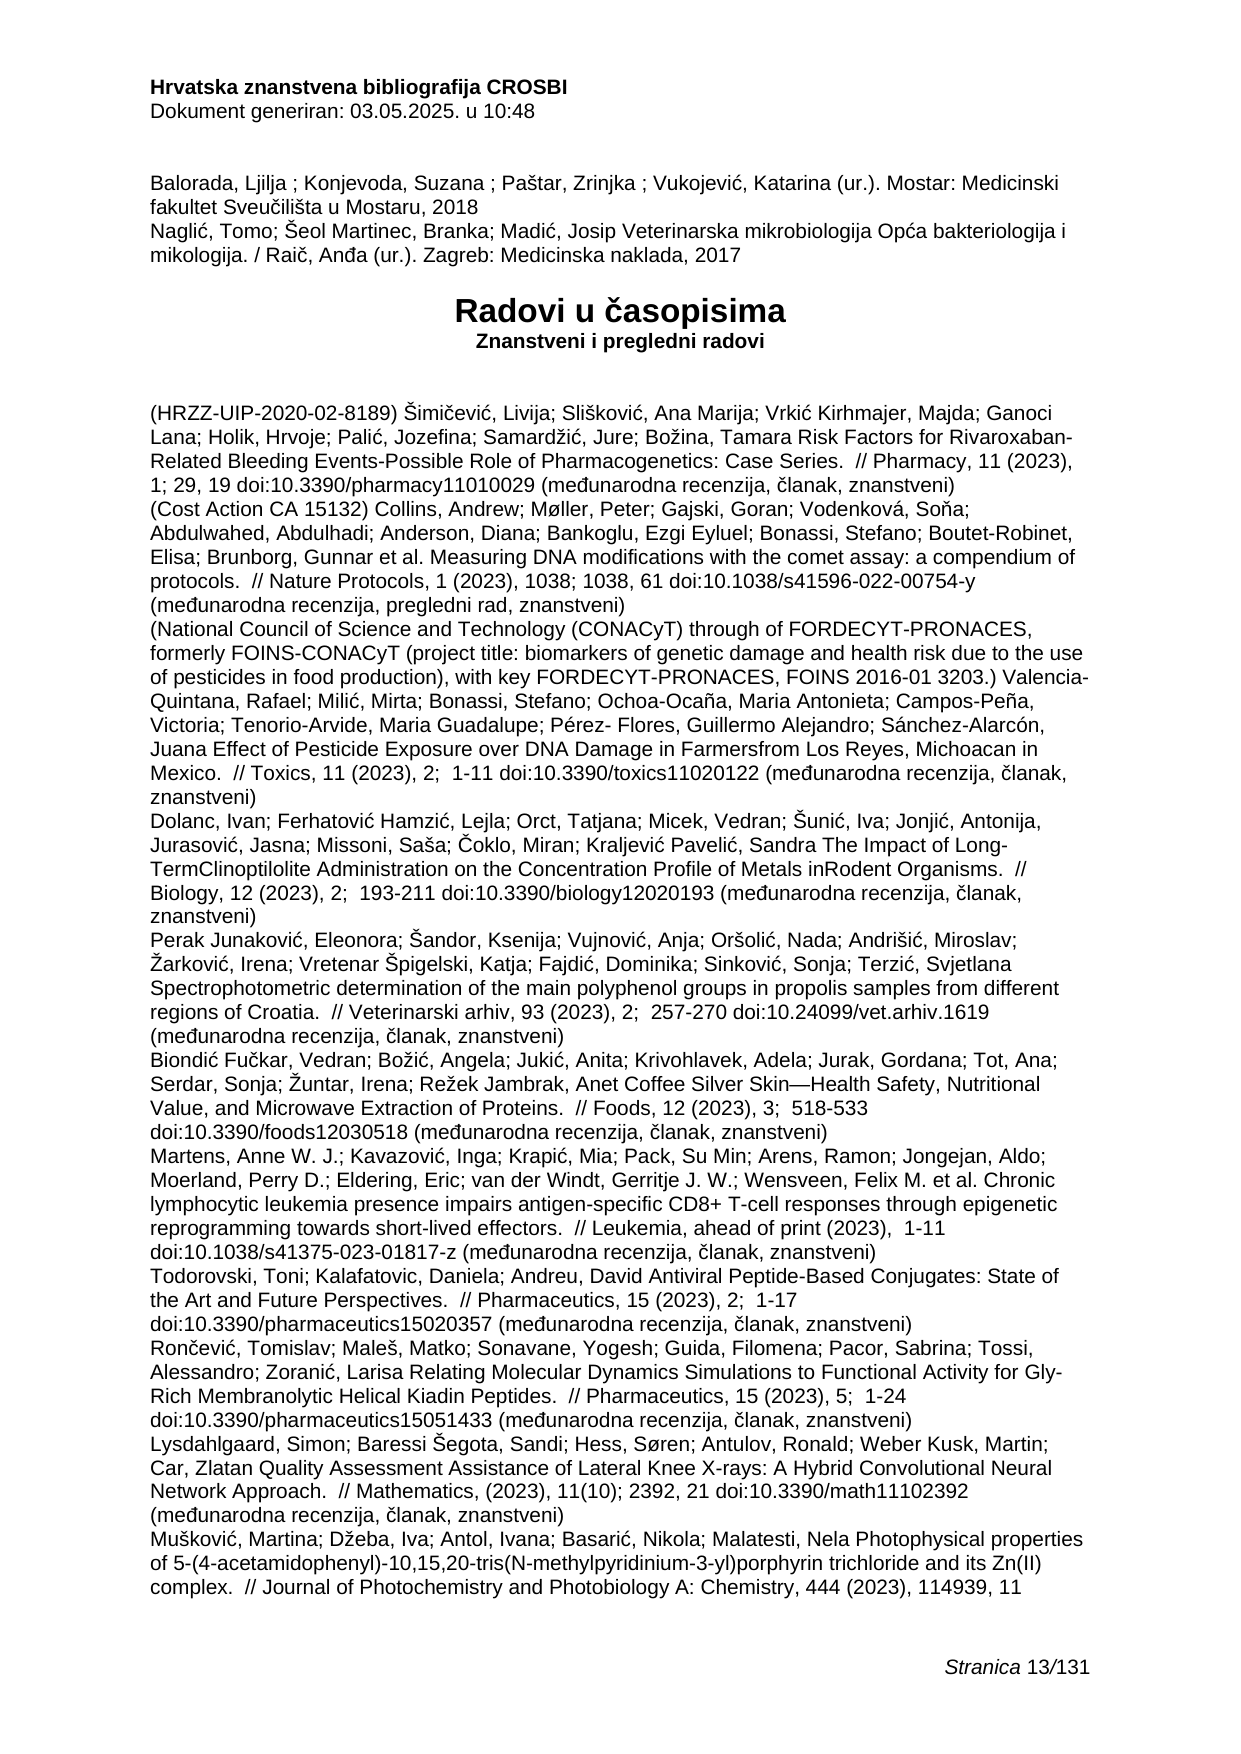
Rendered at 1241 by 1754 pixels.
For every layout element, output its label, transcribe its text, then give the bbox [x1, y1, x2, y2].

text Naglić, Tomo; Šeol Martinec, Branka; Madić, Josip [150, 219, 1090, 267]
text Lysdahlgaard, Simon; Baressi Šegota, Sandi; Hess, Søren; Antulov, Ronald; Weber Kusk, Martin; Car, Zlatan [150, 1431, 1090, 1527]
text (HRZZ-UIP-2020-02-8189) Šimičević, Livija; Slišković, Ana Marija; Vrkić Kirhmajer, Majda; Ganoci Lana; Holik, Hrvoje; Palić, Jozefina; Samardžić, Jure; Božina, Tamara [150, 401, 1090, 497]
text Rončević, Tomislav; Maleš, Matko; Sonavane, Yogesh; Guida, Filomena; Pacor, Sabrina; Tossi, Alessandro; Zoranić, Larisa [150, 1336, 1090, 1431]
text Martens, Anne W. J.; Kavazović, Inga; Krapić, Mia; Pack, Su Min; Arens, Ramon; Jongejan, Aldo; Moerland, Perry D.; Eldering, Eric; van der Windt, Gerritje J. W.; Wensveen, Felix M. et al. [150, 1144, 1090, 1264]
text (National Council of Science and Technology (CONACyT) through of FORDECYT-PRONACES, formerly FOINS-CONACyT (project title: biomarkers of genetic damage and health risk due to the use of pesticides in food production), with key FORDECYT-PRONACES, FOINS 2016-01 3203.) Valencia-Quintana, Rafael; Milić, Mirta; Bonassi, Stefano; Ochoa-Ocaña, Maria Antonieta; Campos-Peña, Victoria; Tenorio-Arvide, Maria Guadalupe; Pérez- Flores, Guillermo Alejandro; Sánchez-Alarcón, Juana [150, 617, 1090, 808]
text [150, 1527, 1090, 1599]
text Perak Junaković, Eleonora; Šandor, Ksenija; Vujnović, Anja; Oršolić, Nada; Andrišić, Miroslav; Žarković, Irena; Vretenar Špigelski, Katja; Fajdić, Dominika; Sinković, Sonja; Terzić, Svjetlana [150, 928, 1090, 1048]
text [150, 171, 1090, 219]
subtitle Radovi u časopisima [150, 291, 1090, 329]
text (Cost Action CA 15132) Collins, Andrew; Møller, Peter; Gajski, Goran; Vodenková, Soňa; Abdulwahed, Abdulhadi; Anderson, Diana; Bankoglu, Ezgi Eyluel; Bonassi, Stefano; Boutet-Robinet, Elisa; Brunborg, Gunnar et al. [150, 497, 1090, 617]
text Todorovski, Toni; Kalafatovic, Daniela; Andreu, David [150, 1264, 1090, 1336]
text Dolanc, Ivan; Ferhatović Hamzić, Lejla; Orct, Tatjana; Micek, Vedran; Šunić, Iva; Jonjić, Antonija, Jurasović, Jasna; Missoni, Saša; Čoklo, Miran; Kraljević Pavelić, Sandra [150, 808, 1090, 928]
subtitle Znanstveni i pregledni radovi [150, 329, 1090, 353]
text Biondić Fučkar, Vedran; Božić, Angela; Jukić, Anita; Krivohlavek, Adela; Jurak, Gordana; Tot, Ana; Serdar, Sonja; Žuntar, Irena; Režek Jambrak, Anet [150, 1048, 1090, 1144]
